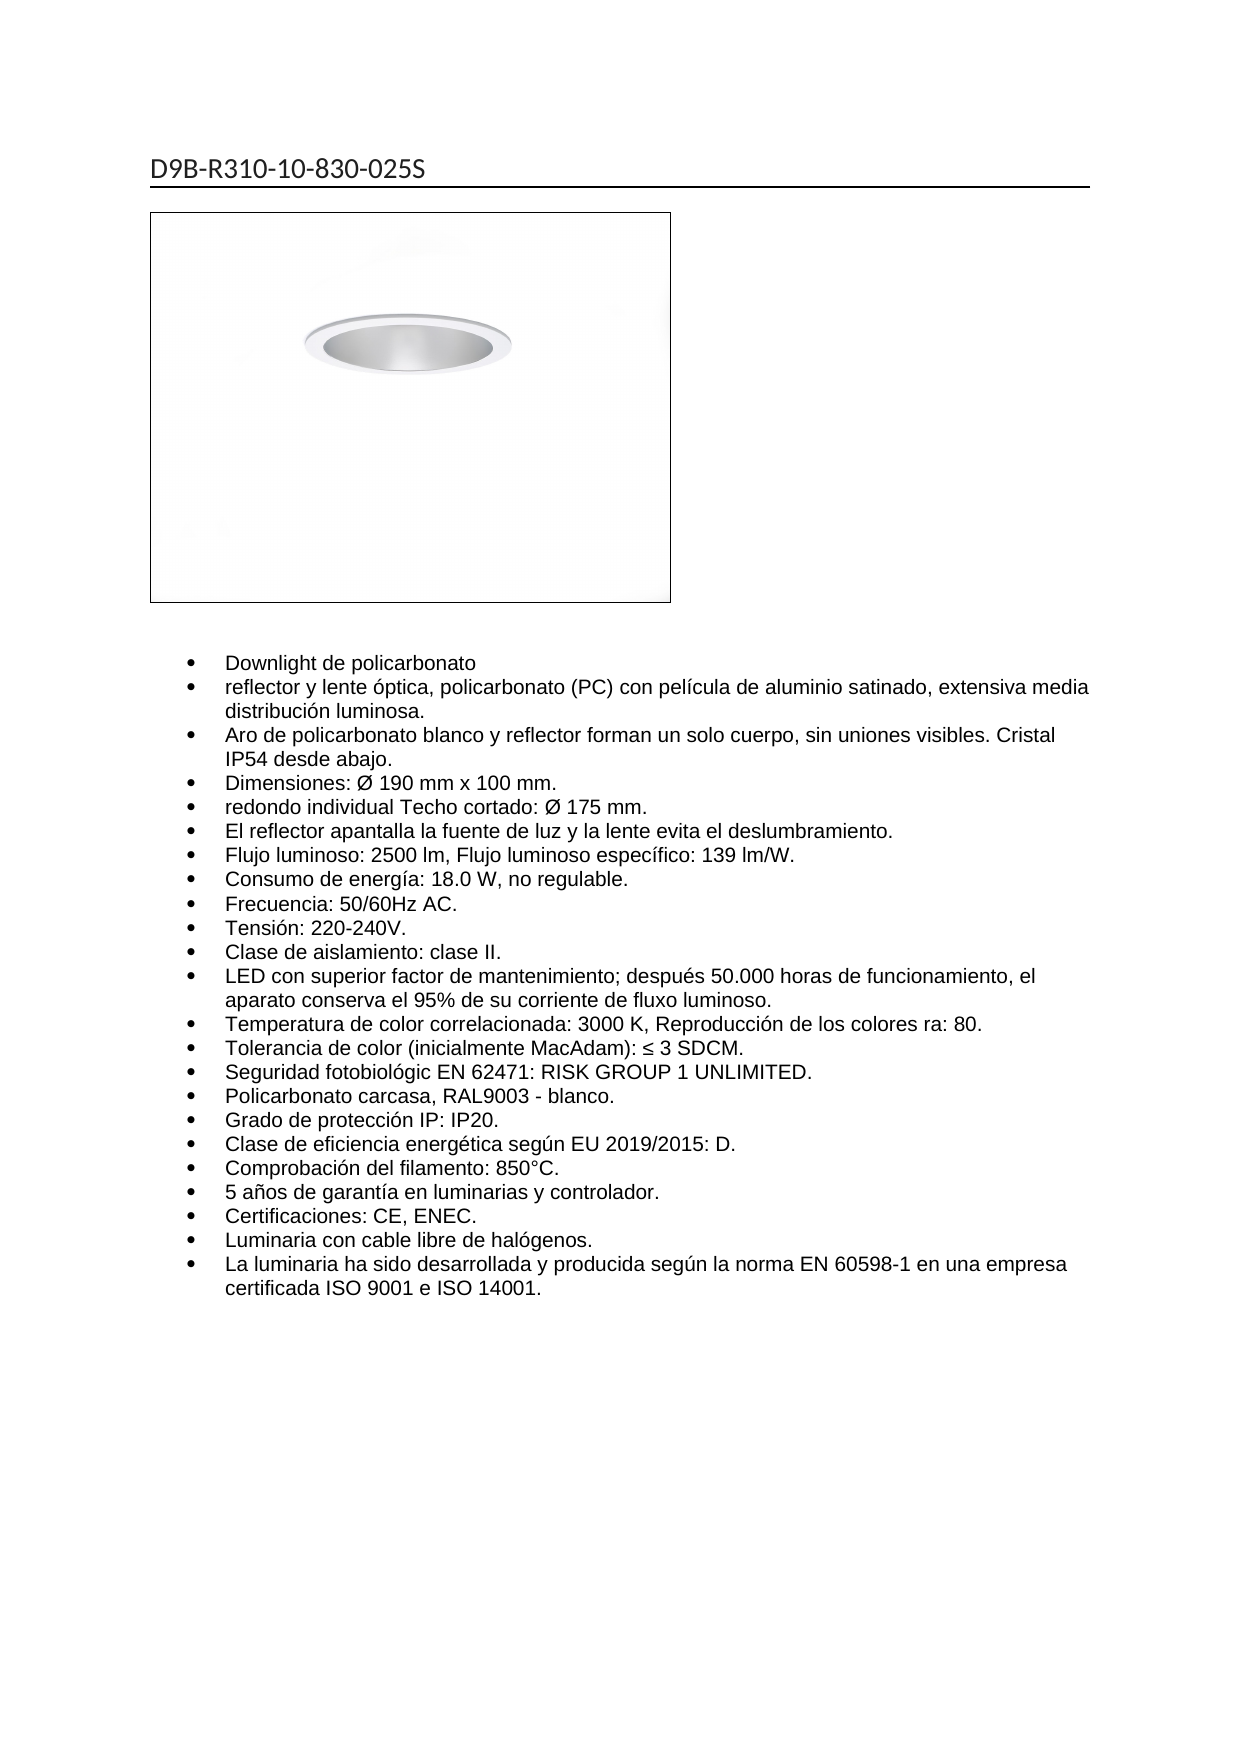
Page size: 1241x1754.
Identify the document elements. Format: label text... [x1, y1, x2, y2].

list Consumo de energía: 18.0 W, no regulable. [187, 867, 1090, 891]
list Seguridad fotobiológic EN 62471: RISK GROUP 1 UNLIMITED. [187, 1060, 1090, 1084]
list LED con superior factor de mantenimiento; después 50.000 horas de funcionamiento, el aparato conserva el 95% de su corriente de fluxo luminoso. [187, 963, 1090, 1012]
list Downlight de policarbonato [187, 651, 1090, 675]
list Tensión: 220-240V. [187, 915, 1090, 939]
list Aro de policarbonato blanco y reflector forman un solo cuerpo, sin uniones visibles. Cristal IP54 desde abajo. [187, 723, 1090, 771]
list Flujo luminoso: 2500 lm, Flujo luminoso específico: 139 lm/W. [187, 843, 1090, 867]
list Grado de protección IP: IP20. [187, 1108, 1090, 1132]
list Temperatura de color correlacionada: 3000 K, Reproducción de los colores ra: 80. [187, 1012, 1090, 1036]
list reflector y lente óptica, policarbonato (PC) con película de aluminio satinado, extensiva media distribución luminosa. [187, 675, 1090, 723]
list Certificaciones: CE, ENEC. [187, 1204, 1090, 1228]
list Comprobación del filamento: 850°C. [187, 1156, 1090, 1180]
list Clase de eficiencia energética según EU 2019/2015: D. [187, 1132, 1090, 1156]
list Frecuencia: 50/60Hz AC. [187, 891, 1090, 915]
list Tolerancia de color (inicialmente MacAdam): ≤ 3 SDCM. [187, 1036, 1090, 1060]
list 5 años de garantía en luminarias y controlador. [187, 1180, 1090, 1204]
list La luminaria ha sido desarrollada y producida según la norma EN 60598-1 en una empresa certificada ISO 9001 e ISO 14001. [187, 1252, 1090, 1300]
list Luminaria con cable libre de halógenos. [187, 1228, 1090, 1252]
list Policarbonato carcasa, RAL9003 - blanco. [187, 1084, 1090, 1108]
text D9B-R310-10-830-025S [150, 150, 1090, 186]
picture [151, 213, 670, 602]
list Clase de aislamiento: clase II. [187, 939, 1090, 963]
list redondo individual Techo cortado: Ø 175 mm. [187, 795, 1090, 819]
list El reflector apantalla la fuente de luz y la lente evita el deslumbramiento. [187, 819, 1090, 843]
list Dimensiones: Ø 190 mm x 100 mm. [187, 771, 1090, 795]
